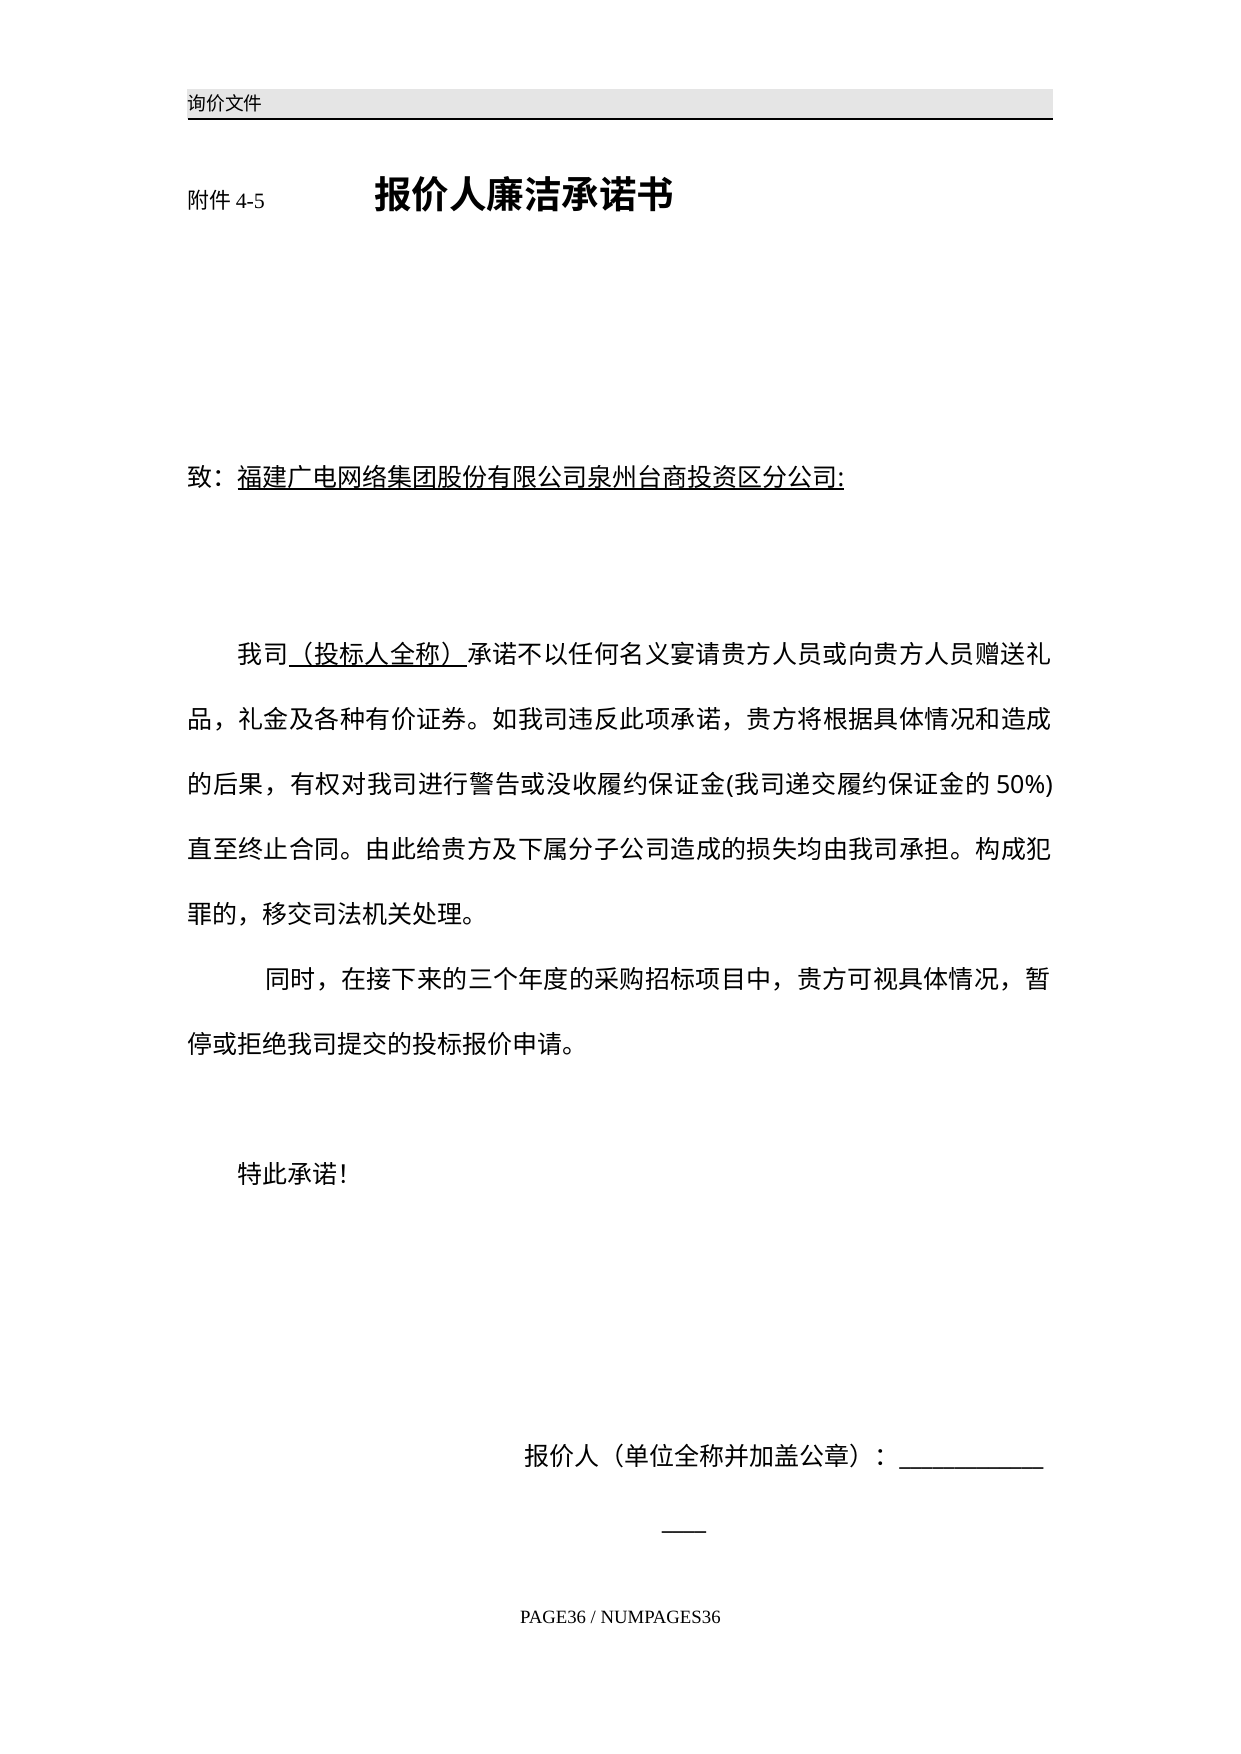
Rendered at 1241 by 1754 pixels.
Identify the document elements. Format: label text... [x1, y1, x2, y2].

text 同时，在接下来的三个年度的采购招标项目中，贵方可视具体情况，暂停或拒绝我司提交的投标报价申请。 [187, 945, 1053, 1075]
text 附件4-5 报价人廉洁承诺书 [187, 160, 1053, 225]
text 致：福建广电网络集团股份有限公司泉州台商投资区分公司: [187, 443, 1053, 508]
text 特此承诺！ [187, 1140, 1053, 1205]
text 报价人（单位全称并加盖公章）：_________________ [524, 1422, 1053, 1552]
text 我司（投标人全称）承诺不以任何名义宴请贵方人员或向贵方人员赠送礼品，礼金及各种有价证券。如我司违反此项承诺，贵方将根据具体情况和造成的后果，有权对我司进行警告或没收履约保证金(我司递交履约保证金的50%)直至终止合同。由此给贵方及下属分子公司造成的损失均由我司承担。构成犯罪的，移交司法机关处理。 [187, 620, 1053, 945]
